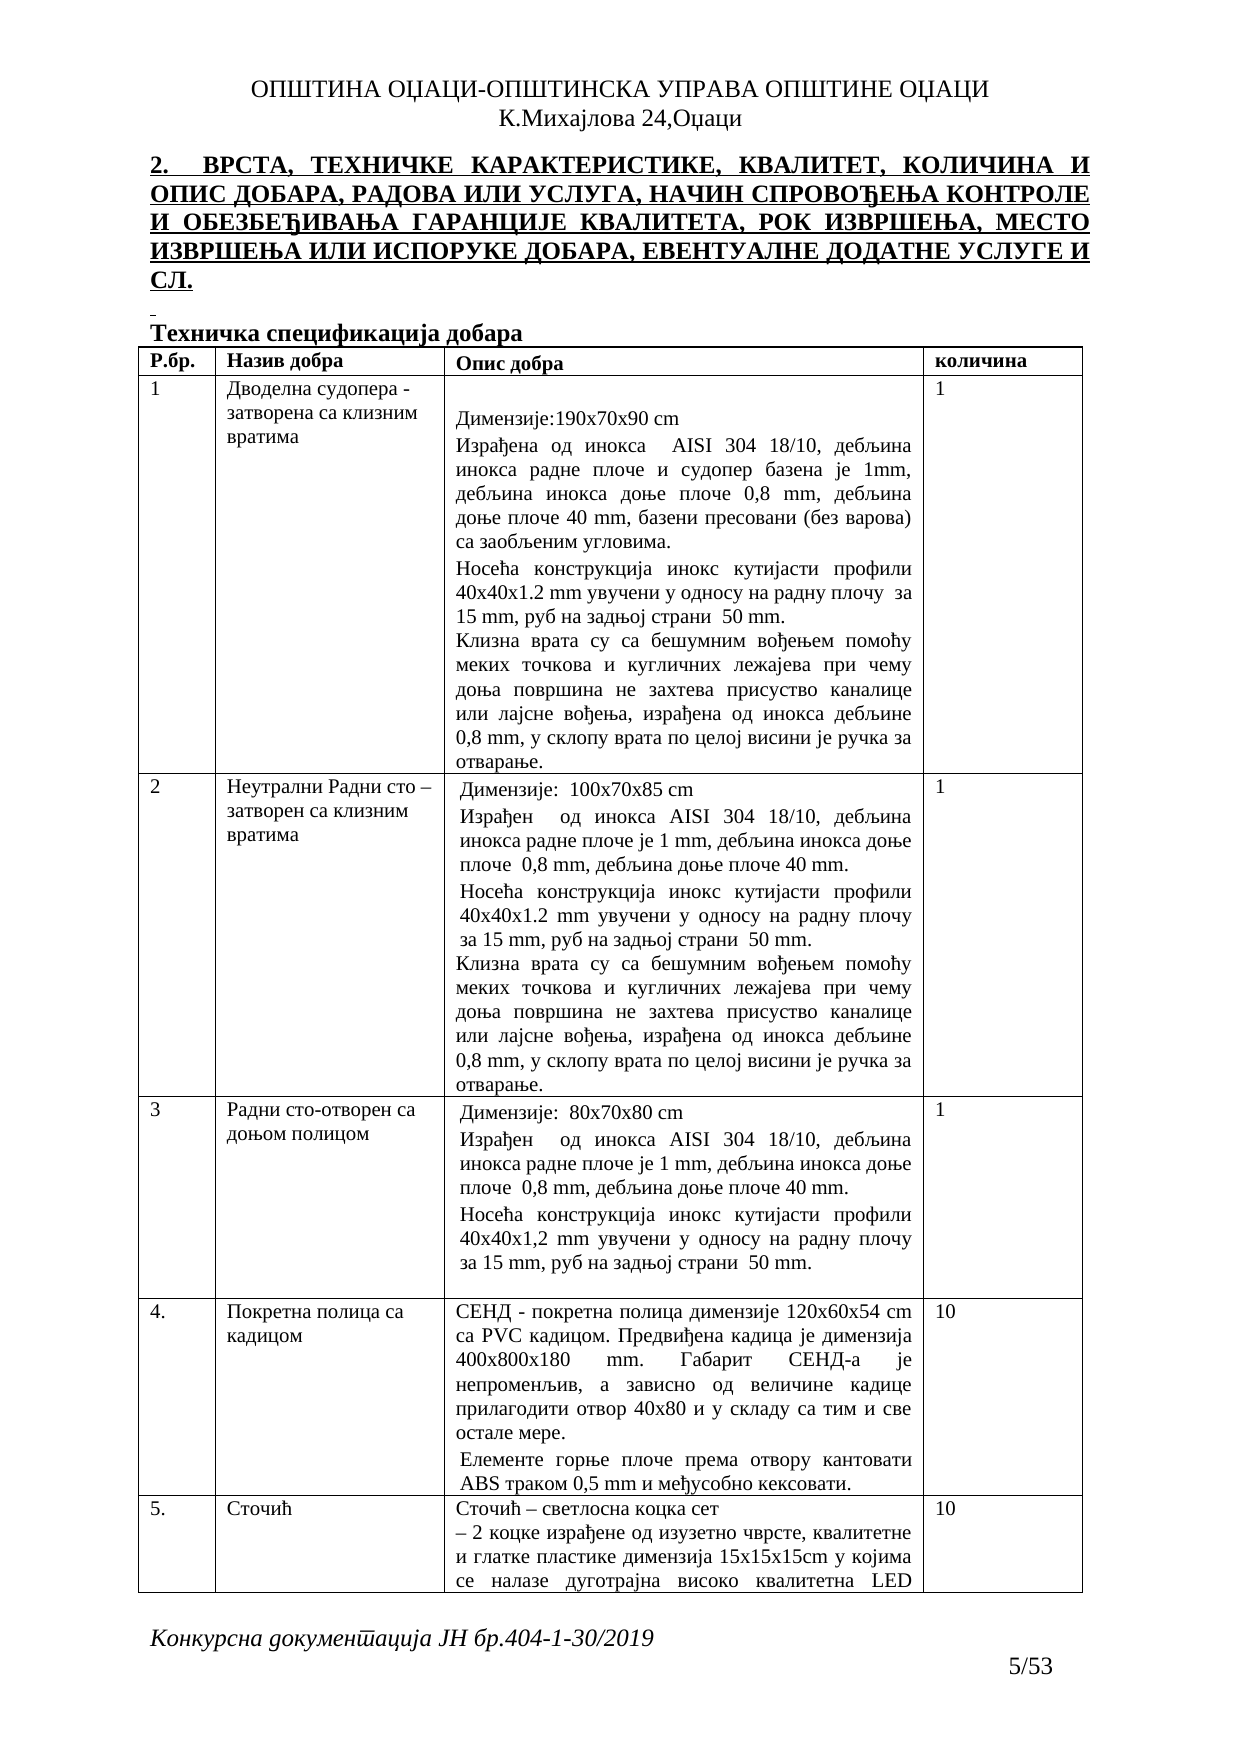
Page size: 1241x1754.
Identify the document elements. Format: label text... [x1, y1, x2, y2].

table_cell 1 [924, 376, 1082, 773]
table_cell Димензије: 80x70x80 cm Израђен од иноксa AISI 304 18/10, дебљина инокса радне плоче je 1 mm, дебљина инокса доње плоче 0,8 mm, дебљина доње плоче 40 mm. Носећа конструкција инокс кутијасти профили 40x40x1,2 mm увучени у односу на радну плочу за 15 mm, руб на задњој страни 50 mm. [445, 1097, 923, 1298]
text 2. ВРСТА, ТЕХНИЧКЕ КАРАКТЕРИСТИКЕ, КВАЛИТЕТ, КОЛИЧИНА И ОПИС ДОБАРА, РАДОВА ИЛИ УСЛУГА, НАЧИН СПРОВОЂЕЊА КОНТРОЛЕ И ОБЕЗБЕЂИВАЊА ГАРАНЦИЈЕ КВАЛИТЕТА, РОК ИЗВРШЕЊА, МЕСТО ИЗВРШЕЊА ИЛИ ИСПОРУКЕ ДОБАРА, ЕВЕНТУАЛНЕ ДОДАТНЕ УСЛУГЕ И СЛ. [150, 150, 1090, 175]
table_header количина [924, 348, 1082, 374]
text 2. ВРСТА, ТЕХНИЧКЕ КАРАКТЕРИСТИКЕ, КВАЛИТЕТ, КОЛИЧИНА И ОПИС ДОБАРА, РАДОВА ИЛИ УСЛУГА, НАЧИН СПРОВОЂЕЊА КОНТРОЛЕ И ОБЕЗБЕЂИВАЊА ГАРАНЦИЈЕ КВАЛИТЕТА, РОК ИЗВРШЕЊА, МЕСТО ИЗВРШЕЊА ИЛИ ИСПОРУКЕ ДОБАРА, ЕВЕНТУАЛНЕ ДОДАТНЕ УСЛУГЕ И СЛ. [150, 263, 1090, 294]
table_cell СЕНД - покретна полица димензије 120x60x54 cm са PVC кадицом. Предвиђена кадица је димензија 400х800х180 mm. Габарит СЕНД-а је непроменљив, а зависно од величине кадице прилагодити отвор 40х80 и у складу са тим и све остале мере. Елементе горње плоче према отвору кантовати ABS траком 0,5 mm и међусобно кексовати. [445, 1299, 923, 1495]
table_cell Покретна полица са кадицом [216, 1299, 444, 1495]
text 2. ВРСТА, ТЕХНИЧКЕ КАРАКТЕРИСТИКЕ, КВАЛИТЕТ, КОЛИЧИНА И ОПИС ДОБАРА, РАДОВА ИЛИ УСЛУГА, НАЧИН СПРОВОЂЕЊА КОНТРОЛЕ И ОБЕЗБЕЂИВАЊА ГАРАНЦИЈЕ КВАЛИТЕТА, РОК ИЗВРШЕЊА, МЕСТО ИЗВРШЕЊА ИЛИ ИСПОРУКЕ ДОБАРА, ЕВЕНТУАЛНЕ ДОДАТНЕ УСЛУГЕ И СЛ. [150, 234, 1090, 261]
table_cell Дводелна судопера - затворена са клизним вратима [216, 376, 444, 773]
table_cell 10 [924, 1496, 1082, 1592]
table_cell Неутрални Радни сто –затворен са клизним вратима [216, 774, 444, 1096]
text 2. ВРСТА, ТЕХНИЧКЕ КАРАКТЕРИСТИКЕ, КВАЛИТЕТ, КОЛИЧИНА И ОПИС ДОБАРА, РАДОВА ИЛИ УСЛУГА, НАЧИН СПРОВОЂЕЊА КОНТРОЛЕ И ОБЕЗБЕЂИВАЊА ГАРАНЦИЈЕ КВАЛИТЕТА, РОК ИЗВРШЕЊА, МЕСТО ИЗВРШЕЊА ИЛИ ИСПОРУКЕ ДОБАРА, ЕВЕНТУАЛНЕ ДОДАТНЕ УСЛУГЕ И СЛ. [150, 176, 1090, 204]
table_cell 1 [139, 376, 215, 773]
table_cell Димензије: 100х70х85 cm Израђен од иноксa AISI 304 18/10, дебљина инокса радне плоче je 1 mm, дебљина инокса доње плоче 0,8 mm, дебљина доње плоче 40 mm. Носећа конструкција инокс кутијасти профили 40x40x1.2 mm увучени у односу на радну плочу за 15 mm, руб на задњој страни 50 mm. Клизна врата су са бешумним вођењем помоћу меких точкова и кугличних лежајева при чему доња површина не захтева присуство каналице или лајсне вођења, израђена од инокса дебљине 0,8 mm, у склопу врата по целој висини је ручка за отварање. [445, 774, 923, 1096]
table_header Назив добра [216, 348, 444, 374]
table_cell Радни сто-отворен са доњом полицом [216, 1097, 444, 1298]
table_header Р.бр. [139, 348, 215, 374]
table_header Опис добра [445, 348, 923, 374]
table_cell 10 [924, 1299, 1082, 1495]
table_cell 3 [139, 1097, 215, 1298]
table_cell 4. [139, 1299, 215, 1495]
table_cell 5. [139, 1496, 215, 1592]
table_cell 1 [924, 1097, 1082, 1298]
table_cell Сточић [216, 1496, 444, 1592]
text Техничка спецификација добара [150, 318, 1090, 346]
table_cell 2 [139, 774, 215, 1096]
table_cell 1 [924, 774, 1082, 1096]
table_cell Димензије:190x70x90 cm Израђена од инокса AISI 304 18/10, дебљина инокса радне плоче и судопер базена je 1mm, дебљина инокса доње плоче 0,8 mm, дебљина доње плоче 40 mm, базени пресовани (без варова) са заобљеним угловима. Носећа конструкција инокс кутијасти профили 40x40x1.2 mm увучени у односу на радну плочу за 15 mm, руб на задњој страни 50 mm. Клизна врата су са бешумним вођењем помоћу меких точкова и кугличних лежајева при чему доња површина не захтева присуство каналице или лајсне вођења, израђена од инокса дебљине 0,8 mm, у склопу врата по целој висини је ручка за отварање. [445, 376, 923, 773]
text 2. ВРСТА, ТЕХНИЧКЕ КАРАКТЕРИСТИКЕ, КВАЛИТЕТ, КОЛИЧИНА И ОПИС ДОБАРА, РАДОВА ИЛИ УСЛУГА, НАЧИН СПРОВОЂЕЊА КОНТРОЛЕ И ОБЕЗБЕЂИВАЊА ГАРАНЦИЈЕ КВАЛИТЕТА, РОК ИЗВРШЕЊА, МЕСТО ИЗВРШЕЊА ИЛИ ИСПОРУКЕ ДОБАРА, ЕВЕНТУАЛНЕ ДОДАТНЕ УСЛУГЕ И СЛ. [150, 205, 1090, 232]
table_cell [445, 1496, 923, 1592]
